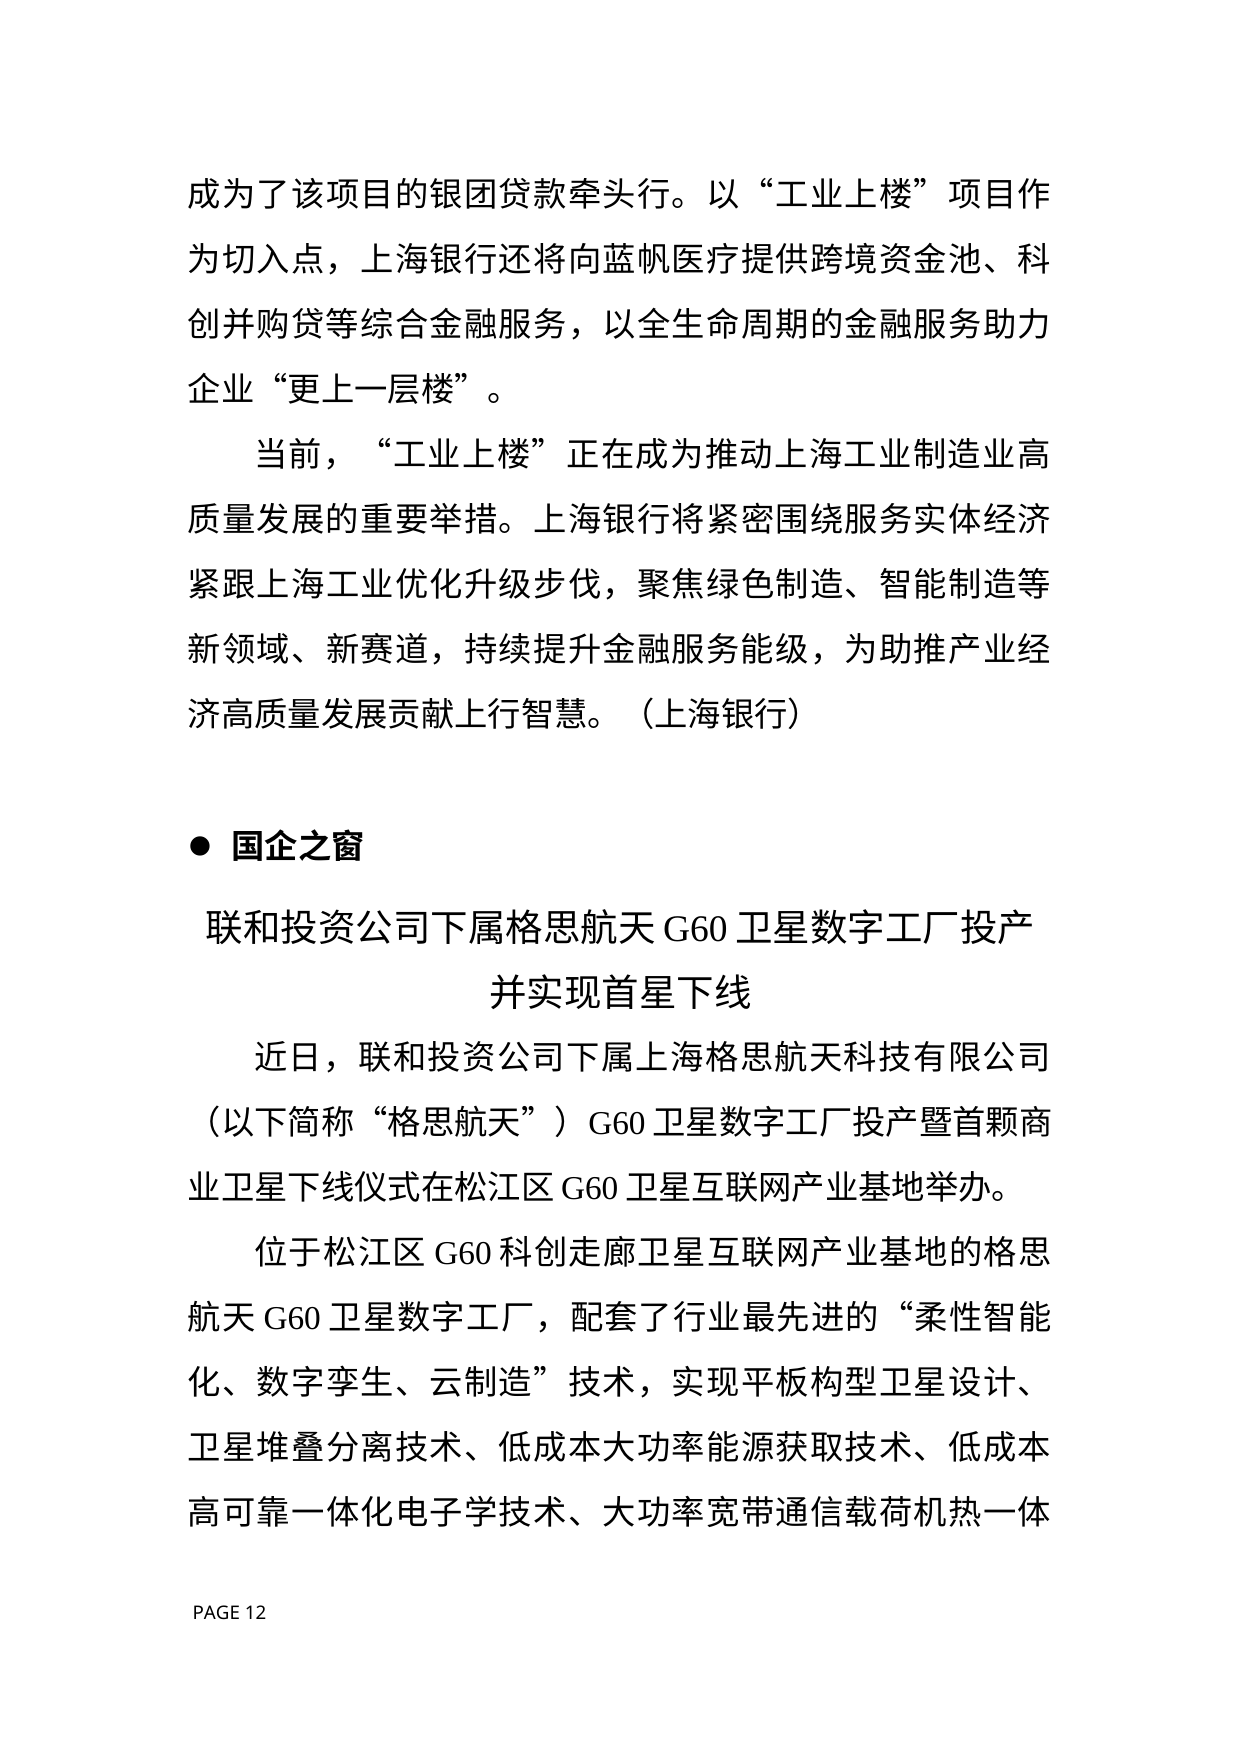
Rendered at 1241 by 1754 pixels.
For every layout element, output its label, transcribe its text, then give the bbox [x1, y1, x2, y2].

list 联和投资公司下属格思航天G60卫星数字工厂投产 [187, 893, 1053, 958]
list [187, 1218, 1053, 1543]
list 近日，联和投资公司下属上海格思航天科技有限公司（以下简称“格思航天”）G60卫星数字工厂投产暨首颗商业卫星下线仪式在松江区G60卫星互联网产业基地举办。 [187, 1023, 1053, 1218]
list 国企之窗 [187, 811, 1063, 876]
list 当前，“工业上楼”正在成为推动上海工业制造业高质量发展的重要举措。上海银行将紧密围绕服务实体经济，紧跟上海工业优化升级步伐，聚焦绿色制造、智能制造等新领域、新赛道，持续提升金融服务能级，为助推产业经济高质量发展贡献上行智慧。（上海银行） [187, 420, 1053, 745]
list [187, 160, 1053, 420]
list 并实现首星下线 [187, 958, 1053, 1023]
